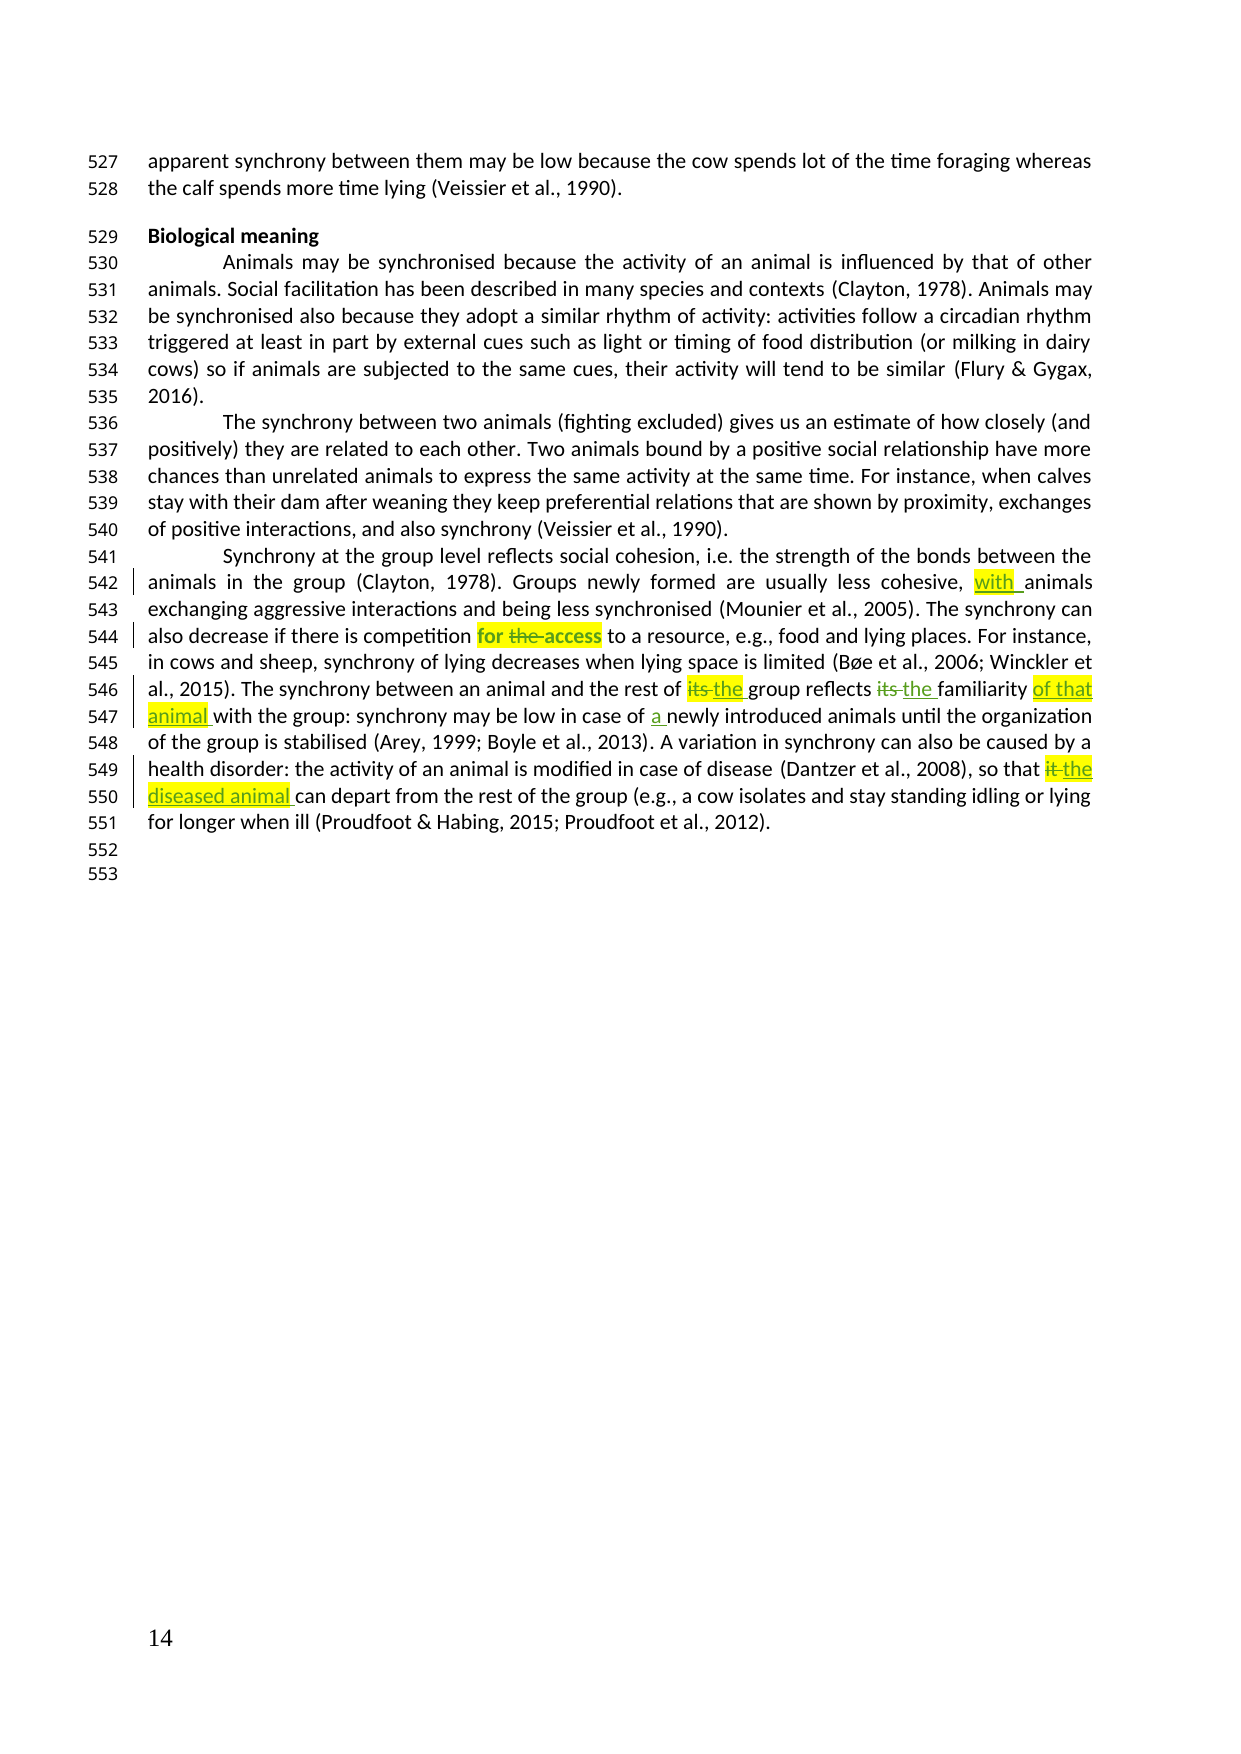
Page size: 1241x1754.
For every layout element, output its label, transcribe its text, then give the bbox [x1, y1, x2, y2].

text Synchrony at the group level reflects social cohesion, i.e. the strength of the bonds between the animals in the group (Clayton, 1978). Groups newly formed are usually less cohesive, animals exchanging aggressive interactions and being less synchronised (Mounier et al., 2005). The synchrony can also decrease if there is competition for access to a resource, e.g., food and lying places. For instance, in cows and sheep, synchrony of lying decreases when lying space is limited (Bøe et al., 2006; Winckler et al., 2015). The synchrony between an animal and the rest of group reflects familiarity with the group: synchrony may be low in case of newly introduced animals until the organization of the group is stabilised (Arey, 1999; Boyle et al., 2013). A variation in synchrony can also be caused by a health disorder: the activity of an animal is modified in case of disease (Dantzer et al., 2008), so that can depart from the rest of the group (e.g., a cow isolates and stay standing idling or lying for longer when ill (Proudfoot & Habing, 2015; Proudfoot et al., 2012). [148, 542, 1093, 835]
text The synchrony between two animals (fighting excluded) gives us an estimate of how closely (and positively) they are related to each other. Two animals bound by a positive social relationship have more chances than unrelated animals to express the same activity at the same time. For instance, when calves stay with their dam after weaning they keep preferential relations that are shown by proximity, exchanges of positive interactions, and also synchrony (Veissier et al., 1990). [148, 408, 1093, 542]
subtitle Biological meaning [148, 222, 1093, 248]
text Animals may be synchronised because the activity of an animal is influenced by that of other animals. Social facilitation has been described in many species and contexts (Clayton, 1978). Animals may be synchronised also because they adopt a similar rhythm of activity: activities follow a circadian rhythm triggered at least in part by external cues such as light or timing of food distribution (or milking in dairy cows) so if animals are subjected to the same cues, their activity will tend to be similar (Flury & Gygax, 2016). [148, 248, 1093, 408]
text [148, 148, 1093, 201]
